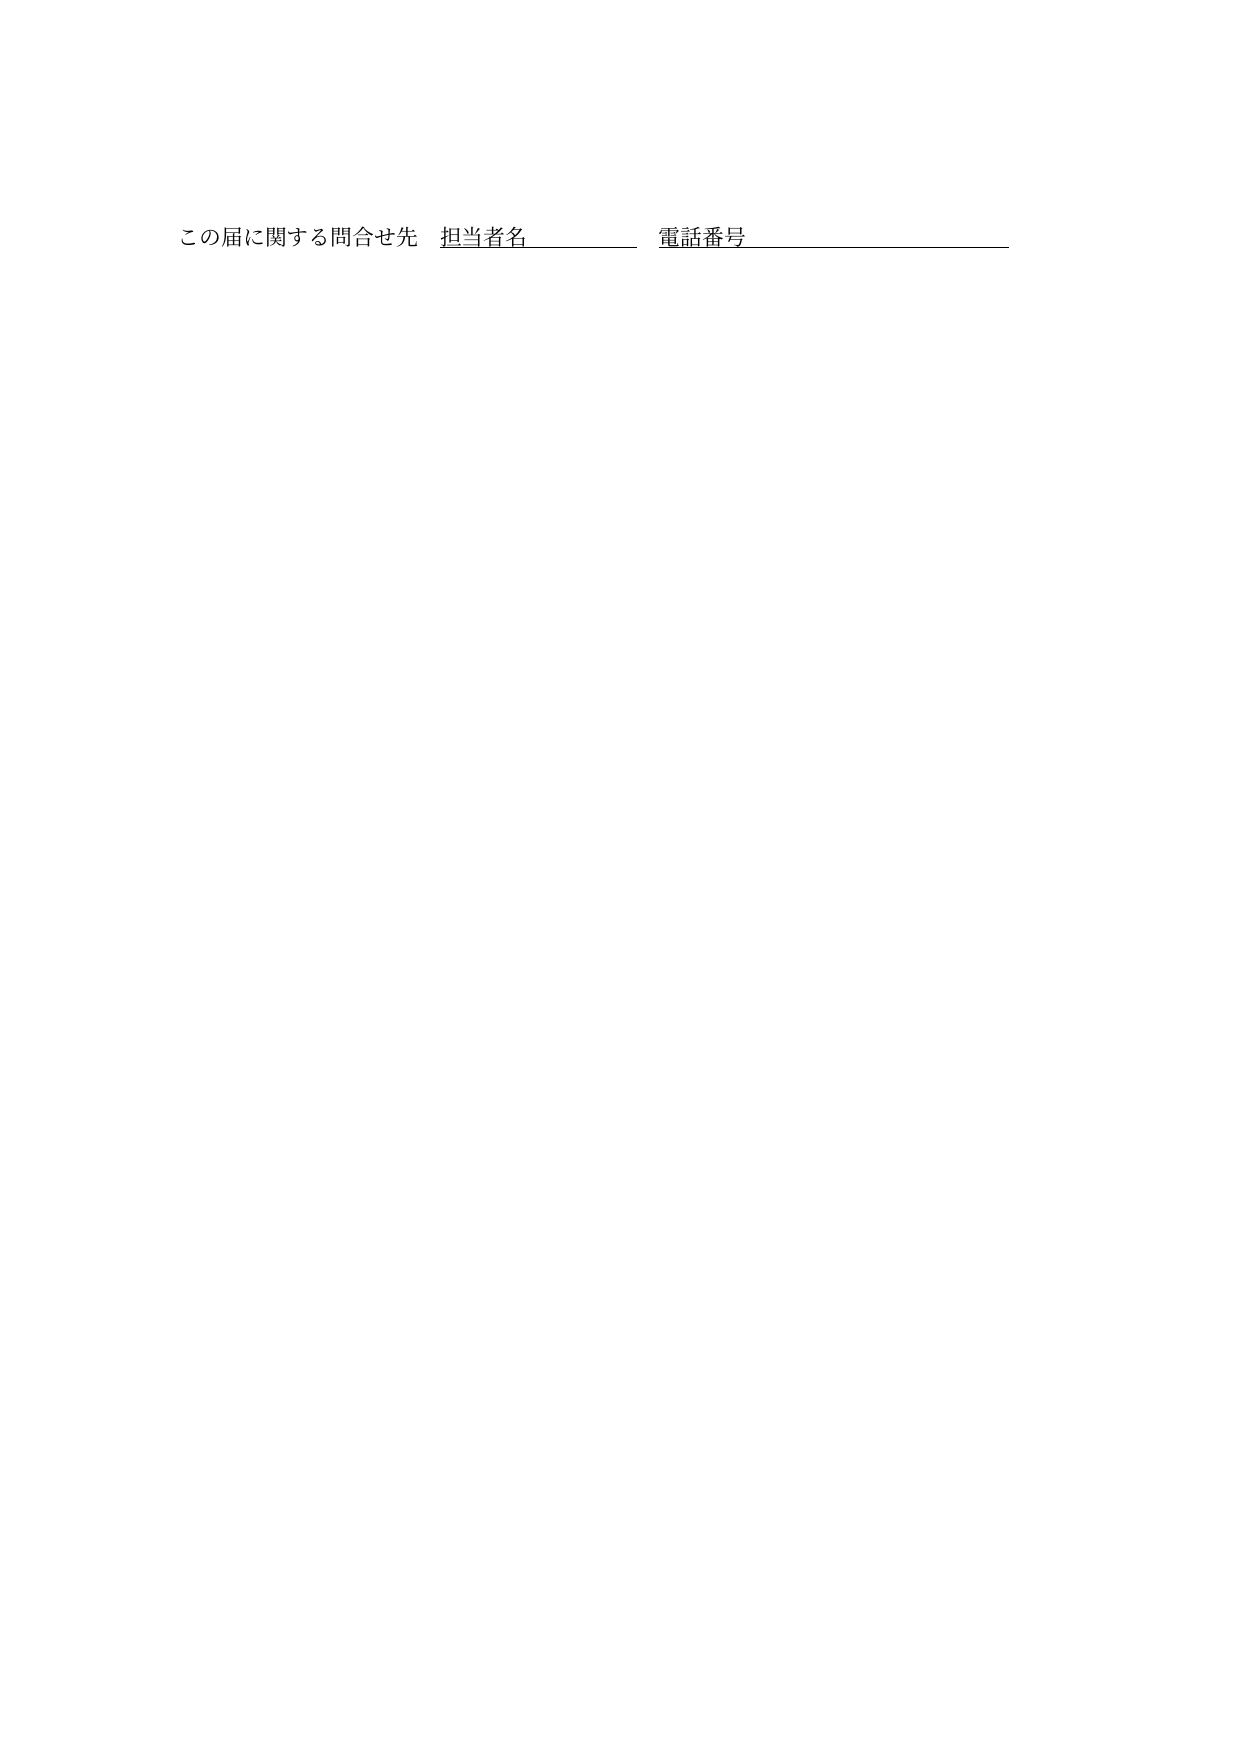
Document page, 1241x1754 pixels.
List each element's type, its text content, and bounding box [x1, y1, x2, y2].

text この届に関する問合せ先 担当者名 電話番号 [177, 217, 1063, 254]
